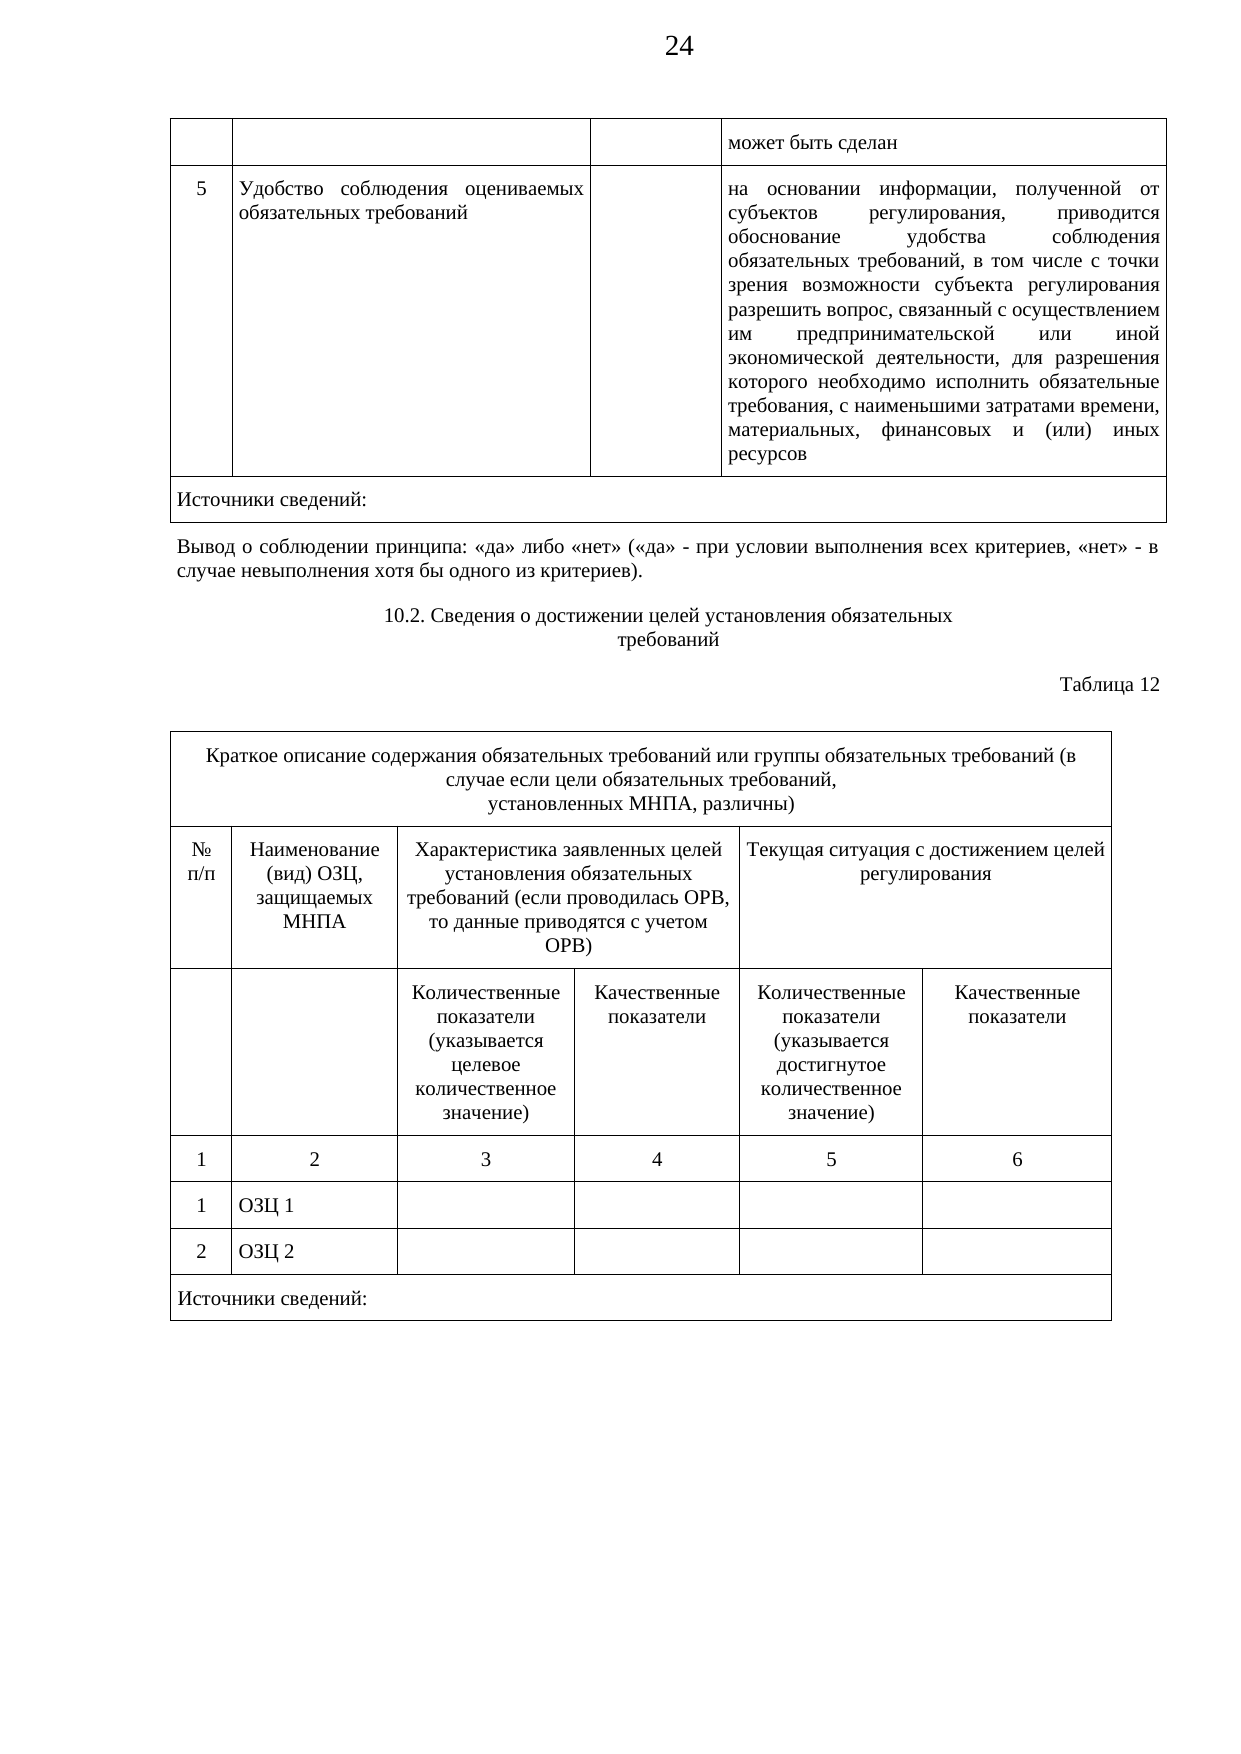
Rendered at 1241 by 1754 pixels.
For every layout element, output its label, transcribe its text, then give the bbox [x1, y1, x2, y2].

table_cell [923, 1182, 1111, 1227]
table_cell [740, 1229, 922, 1274]
table_cell Текущая ситуация с достижением целей регулирования [740, 827, 1111, 968]
table_cell [575, 1229, 739, 1274]
table_cell 2 [232, 1136, 397, 1181]
table_cell Качественные показатели [923, 969, 1111, 1135]
table_cell 4 [575, 1136, 739, 1181]
table_cell [591, 166, 721, 476]
table_cell 5 [171, 166, 232, 476]
table_cell 1 [171, 1182, 231, 1227]
table_cell ОЗЦ 2 [232, 1229, 397, 1274]
table_cell 3 [398, 1136, 574, 1181]
table_cell 1 [171, 1136, 231, 1181]
table_cell 2 [171, 1229, 231, 1274]
table_cell Источники сведений: [171, 477, 1166, 522]
table_cell Таблица 12 [170, 662, 1167, 707]
table_cell Количественные показатели (указывается целевое количественное значение) [398, 969, 574, 1135]
table_cell [575, 1182, 739, 1227]
table_header Краткое описание содержания обязательных требований или группы обязательных требований (в случае если цели обязательных требований, установленных МНПА, различны) [171, 732, 1111, 826]
table_cell [923, 1229, 1111, 1274]
table_cell № п/п [171, 827, 231, 968]
table_cell [398, 1182, 574, 1227]
table_cell [171, 969, 231, 1135]
table_cell Качественные показатели [575, 969, 739, 1135]
table_cell [591, 119, 721, 164]
table_cell 6 [923, 1136, 1111, 1181]
table_cell [171, 119, 232, 164]
table_cell Источники сведений: [171, 1275, 1111, 1320]
table_cell ОЗЦ 1 [232, 1182, 397, 1227]
table_cell Наименование (вид) ОЗЦ, защищаемых МНПА [232, 827, 397, 968]
table_cell [398, 1229, 574, 1274]
table_cell на основании информации, полученной от субъектов регулирования, приводится обоснование удобства соблюдения обязательных требований, в том числе с точки зрения возможности субъекта регулирования разрешить вопрос, связанный с осуществлением им предпринимательской или иной экономической деятельности, для разрешения которого необходимо исполнить обязательные требования, с наименьшими затратами времени, материальных, финансовых и (или) иных ресурсов [722, 166, 1166, 476]
table_cell [740, 1182, 922, 1227]
table_cell [233, 119, 590, 164]
table_cell Количественные показатели (указывается достигнутое количественное значение) [740, 969, 922, 1135]
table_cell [722, 119, 1166, 164]
table_cell Удобство соблюдения оцениваемых обязательных требований [233, 166, 590, 476]
table_cell Вывод о соблюдении принципа: «да» либо «нет» («да» - при условии выполнения всех критериев, «нет» - в случае невыполнения хотя бы одного из критериев). [170, 523, 1167, 592]
table_cell [232, 969, 397, 1135]
table_cell Характеристика заявленных целей установления обязательных требований (если проводилась ОРВ, то данные приводятся с учетом ОРВ) [398, 827, 739, 968]
table_cell 5 [740, 1136, 922, 1181]
table_cell 10.2. Сведения о достижении целей установления обязательных требований [170, 592, 1167, 662]
